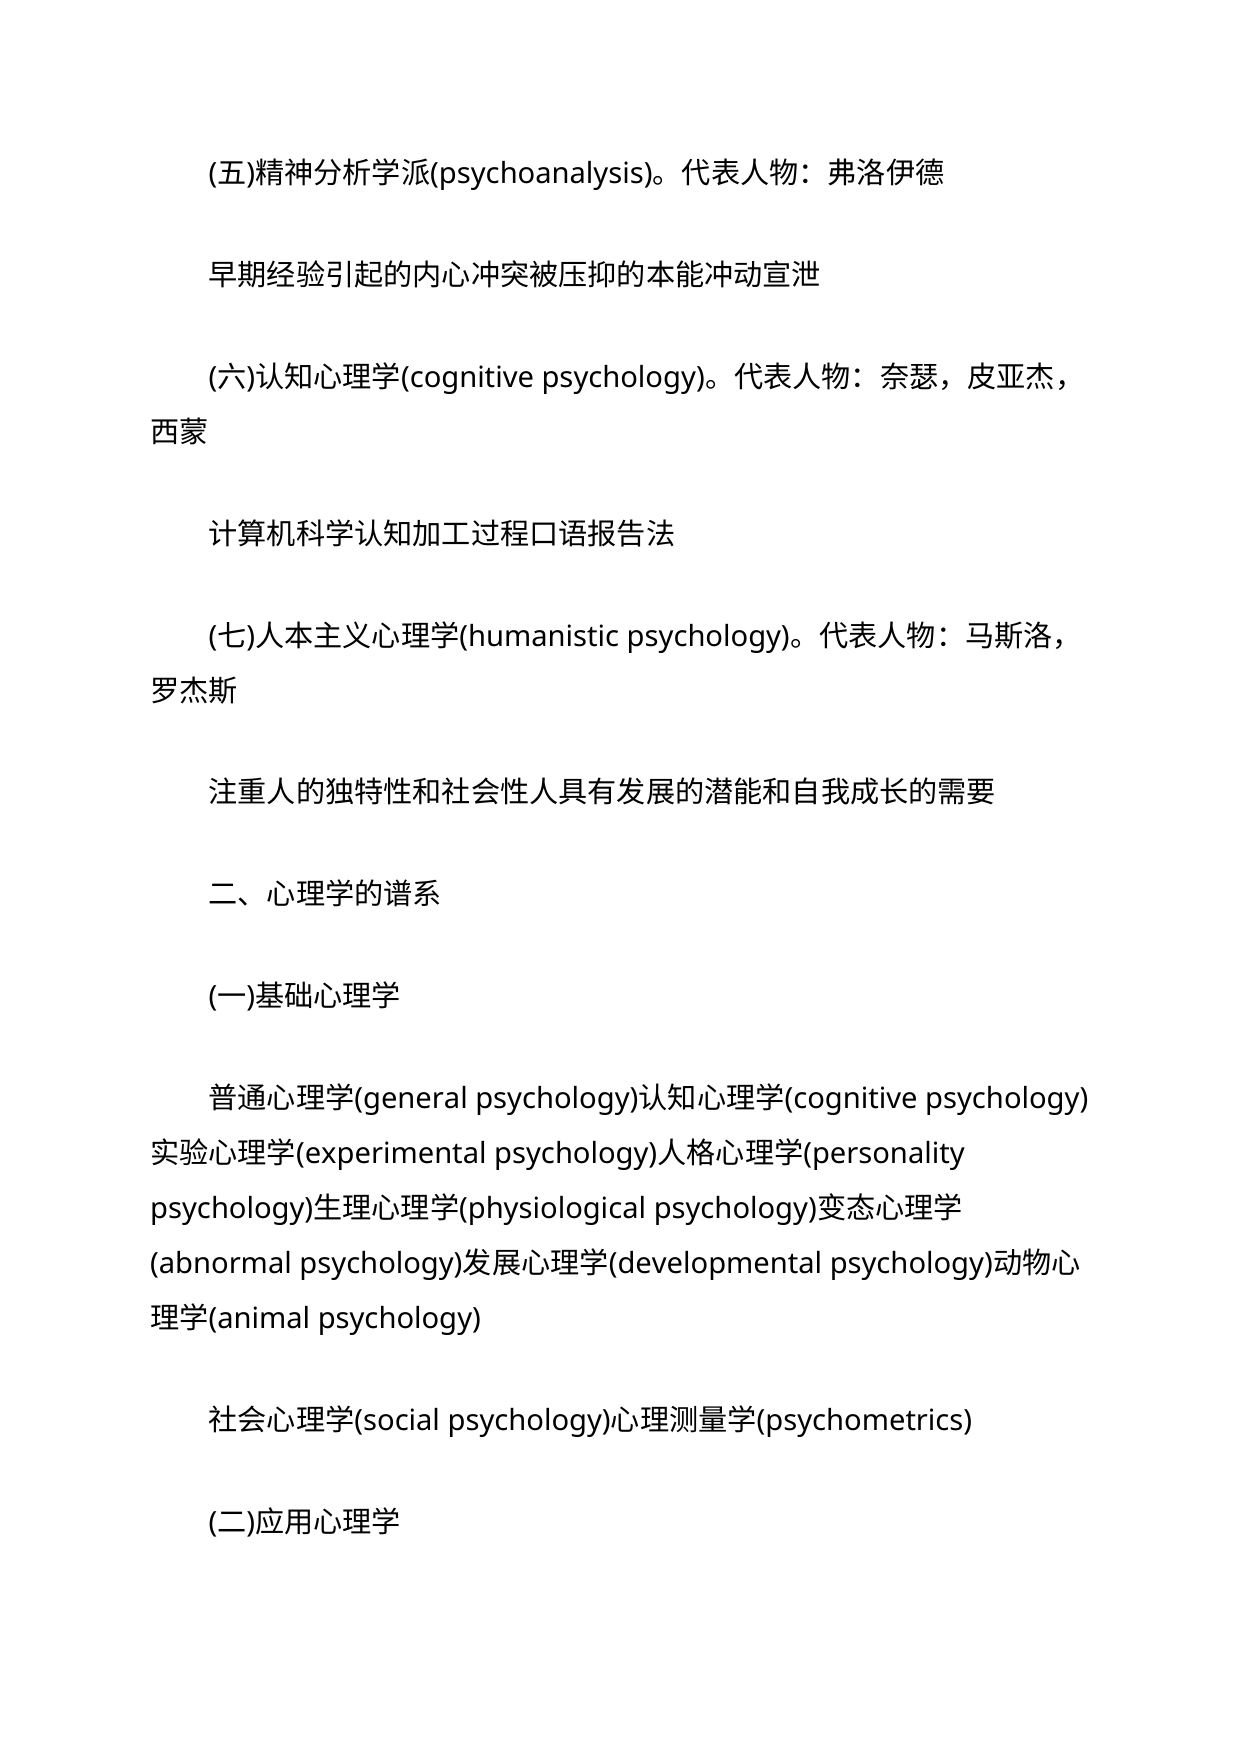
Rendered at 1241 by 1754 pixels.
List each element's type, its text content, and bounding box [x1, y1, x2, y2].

text 普通心理学(general psychology)认知心理学(cognitive psychology)实验心理学(experimental psychology)人格心理学(personality psychology)生理心理学(physiological psychology)变态心理学(abnormal psychology)发展心理学(developmental psychology)动物心理学(animal psychology) [150, 1074, 1090, 1337]
text (五)精神分析学派(psychoanalysis)。代表人物：弗洛伊德 [150, 150, 1090, 192]
text (七)人本主义心理学(humanistic psychology)。代表人物：马斯洛，罗杰斯 [150, 612, 1090, 709]
text 计算机科学认知加工过程口语报告法 [150, 511, 1090, 553]
text 二、心理学的谱系 [150, 871, 1090, 913]
text 早期经验引起的内心冲突被压抑的本能冲动宣泄 [150, 252, 1090, 294]
text 社会心理学(social psychology)心理测量学(psychometrics) [150, 1397, 1090, 1439]
text (一)基础心理学 [150, 973, 1090, 1015]
text (六)认知心理学(cognitive psychology)。代表人物：奈瑟，皮亚杰，西蒙 [150, 354, 1090, 451]
text (二)应用心理学 [150, 1498, 1090, 1541]
text 注重人的独特性和社会性人具有发展的潜能和自我成长的需要 [150, 769, 1090, 811]
